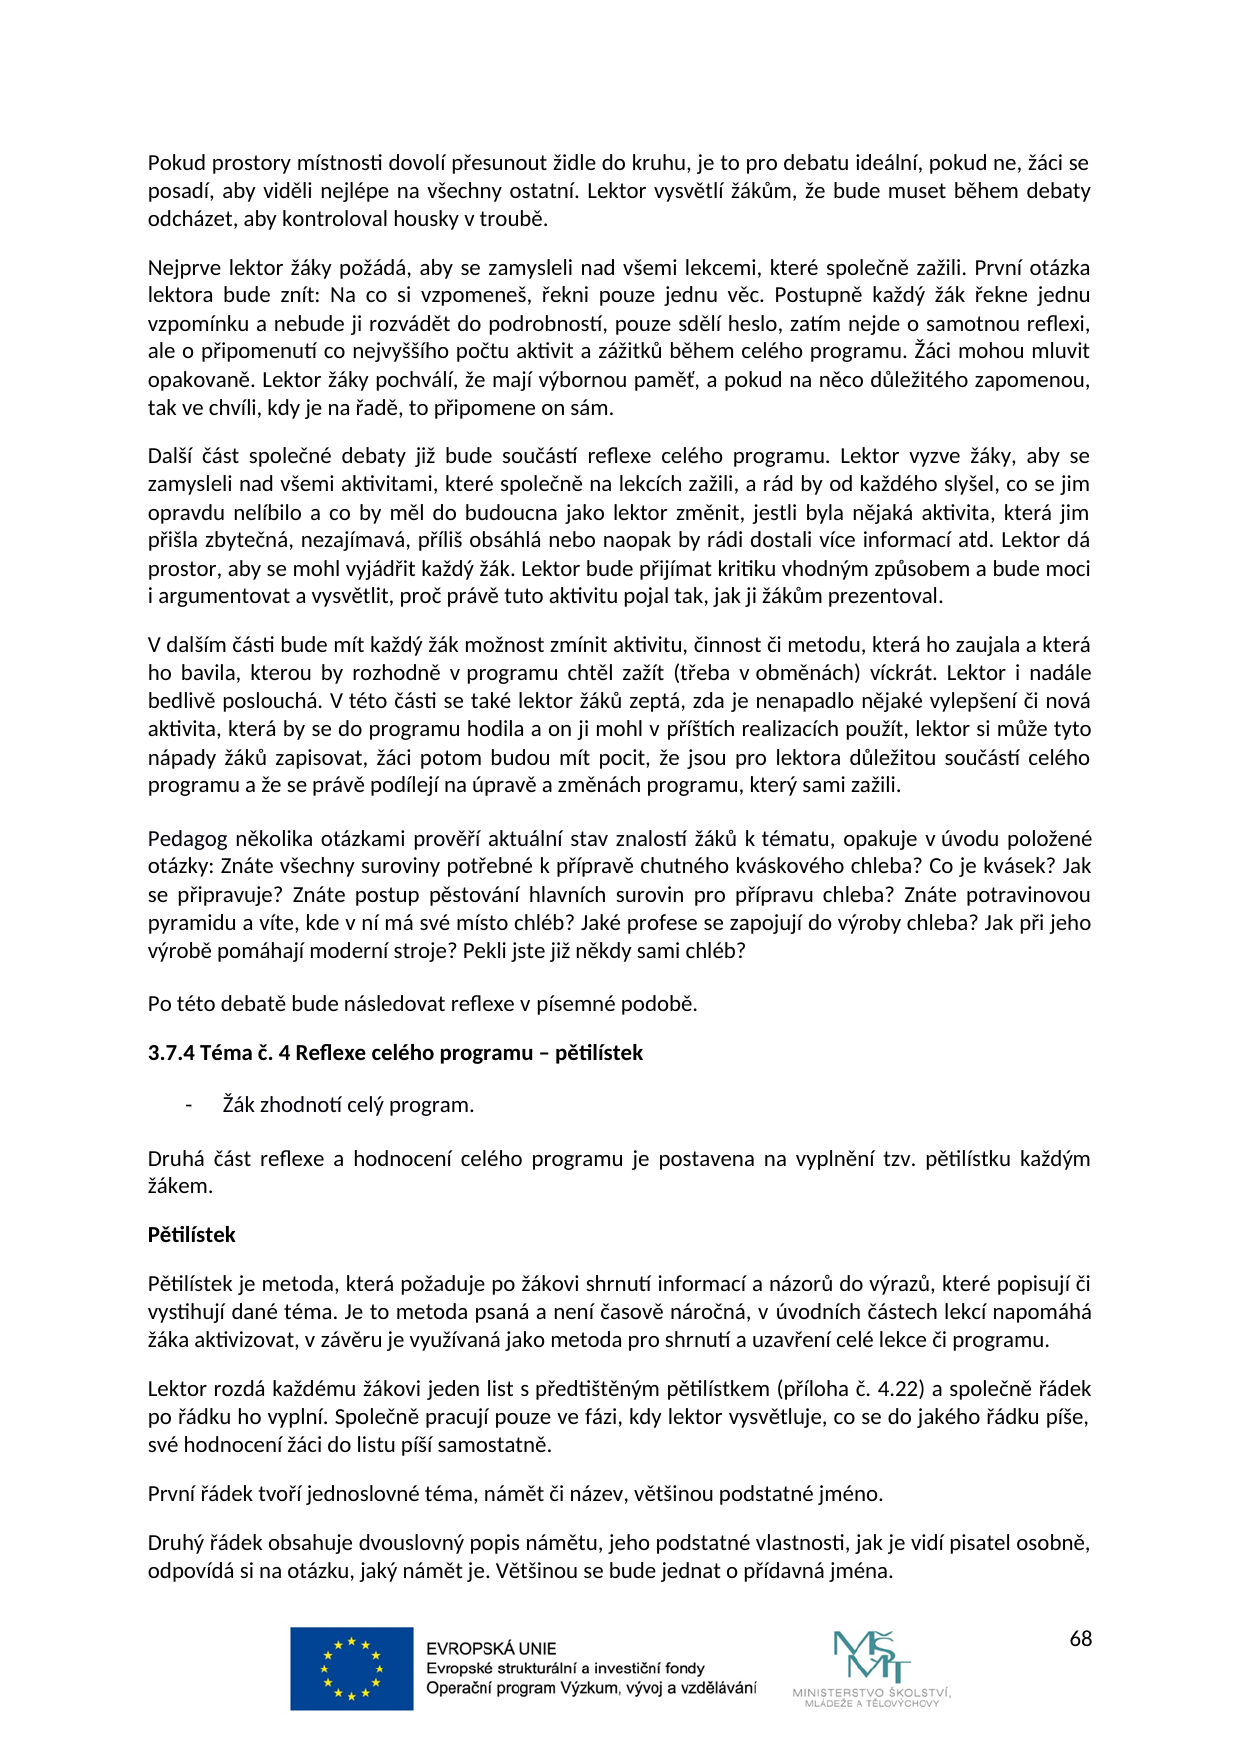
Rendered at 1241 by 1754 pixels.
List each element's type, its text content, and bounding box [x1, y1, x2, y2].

picture [247, 1584, 993, 1753]
text Druhá část reflexe a hodnocení celého programu je postavena na vyplnění tzv. pětilístku každým žákem. [148, 1144, 1092, 1200]
text Lektor rozdá každému žákovi jeden list s předtištěným pětilístkem (příloha č. 4.22) a společně řádek po řádku ho vyplní. Společně pracují pouze ve fázi, kdy lektor vysvětluje, co se do jakého řádku píše, své hodnocení žáci do listu píší samostatně. [148, 1374, 1092, 1458]
text V dalším části bude mít každý žák možnost zmínit aktivitu, činnost či metodu, která ho zaujala a která ho bavila, kterou by rozhodně v programu chtěl zažít (třeba v obměnách) víckrát. Lektor i nadále bedlivě poslouchá. V této části se také lektor žáků zeptá, zda je nenapadlo nějaké vylepšení či nová aktivita, která by se do programu hodila a on ji mohl v příštích realizacích použít, lektor si může tyto nápady žáků zapisovat, žáci potom budou mít pocit, že jsou pro lektora důležitou součástí celého programu a že se právě podílejí na úpravě a změnách programu, který sami zažili. [148, 631, 1092, 799]
text Pětilístek [148, 1221, 1092, 1248]
text Další část společné debaty již bude součástí reflexe celého programu. Lektor vyzve žáky, aby se zamysleli nad všemi aktivitami, které společně na lekcích zažili, a rád by od každého slyšel, co se jim opravdu nelíbilo a co by měl do budoucna jako lektor změnit, jestli byla nějaká aktivita, která jim přišla zbytečná, nezajímavá, příliš obsáhlá nebo naopak by rádi dostali více informací atd. Lektor dá prostor, aby se mohl vyjádřit každý žák. Lektor bude přijímat kritiku vhodným způsobem a bude moci i argumentovat a vysvětlit, proč právě tuto aktivitu pojal tak, jak ji žákům prezentoval. [148, 442, 1092, 610]
text 3.7.4 Téma č. 4 Reflexe celého programu – pětilístek [148, 1038, 1092, 1066]
text Druhý řádek obsahuje dvouslovný popis námětu, jeho podstatné vlastnosti, jak je vidí pisatel osobně, odpovídá si na otázku, jaký námět je. Většinou se bude jednat o přídavná jména. [148, 1528, 1092, 1584]
text Po této debatě bude následovat reflexe v písemné podobě. [148, 989, 1092, 1017]
text Nejprve lektor žáky požádá, aby se zamysleli nad všemi lekcemi, které společně zažili. První otázka lektora bude znít: Na co si vzpomeneš, řekni pouze jednu věc. Postupně každý žák řekne jednu vzpomínku a nebude ji rozvádět do podrobností, pouze sdělí heslo, zatím nejde o samotnou reflexi, ale o připomenutí co nejvyššího počtu aktivit a zážitků během celého programu. Žáci mohou mluvit opakovaně. Lektor žáky pochválí, že mají výbornou paměť, a pokud na něco důležitého zapomenou, tak ve chvíli, kdy je na řadě, to připomene on sám. [148, 253, 1092, 421]
text Pokud prostory místnosti dovolí přesunout židle do kruhu, je to pro debatu ideální, pokud ne, žáci se posadí, aby viděli nejlépe na všechny ostatní. Lektor vysvětlí žákům, že bude muset během debaty odcházet, aby kontroloval housky v troubě. [148, 148, 1092, 232]
text První řádek tvoří jednoslovné téma, námět či název, většinou podstatné jméno. [148, 1479, 1092, 1507]
text Pětilístek je metoda, která požaduje po žákovi shrnutí informací a názorů do výrazů, které popisují či vystihují dané téma. Je to metoda psaná a není časově náročná, v úvodních částech lekcí napomáhá žáka aktivizovat, v závěru je využívaná jako metoda pro shrnutí a uzavření celé lekce či programu. [148, 1269, 1092, 1353]
list Žák zhodnotí celý program. [185, 1091, 1092, 1119]
text Pedagog několika otázkami prověří aktuální stav znalostí žáků k tématu, opakuje v úvodu položené otázky: Znáte všechny suroviny potřebné k přípravě chutného kváskového chleba? Co je kvásek? Jak se připravuje? Znáte postup pěstování hlavních surovin pro přípravu chleba? Znáte potravinovou pyramidu a víte, kde v ní má své místo chléb? Jaké profese se zapojují do výroby chleba? Jak při jeho výrobě pomáhají moderní stroje? Pekli jste již někdy sami chléb? [148, 824, 1092, 964]
